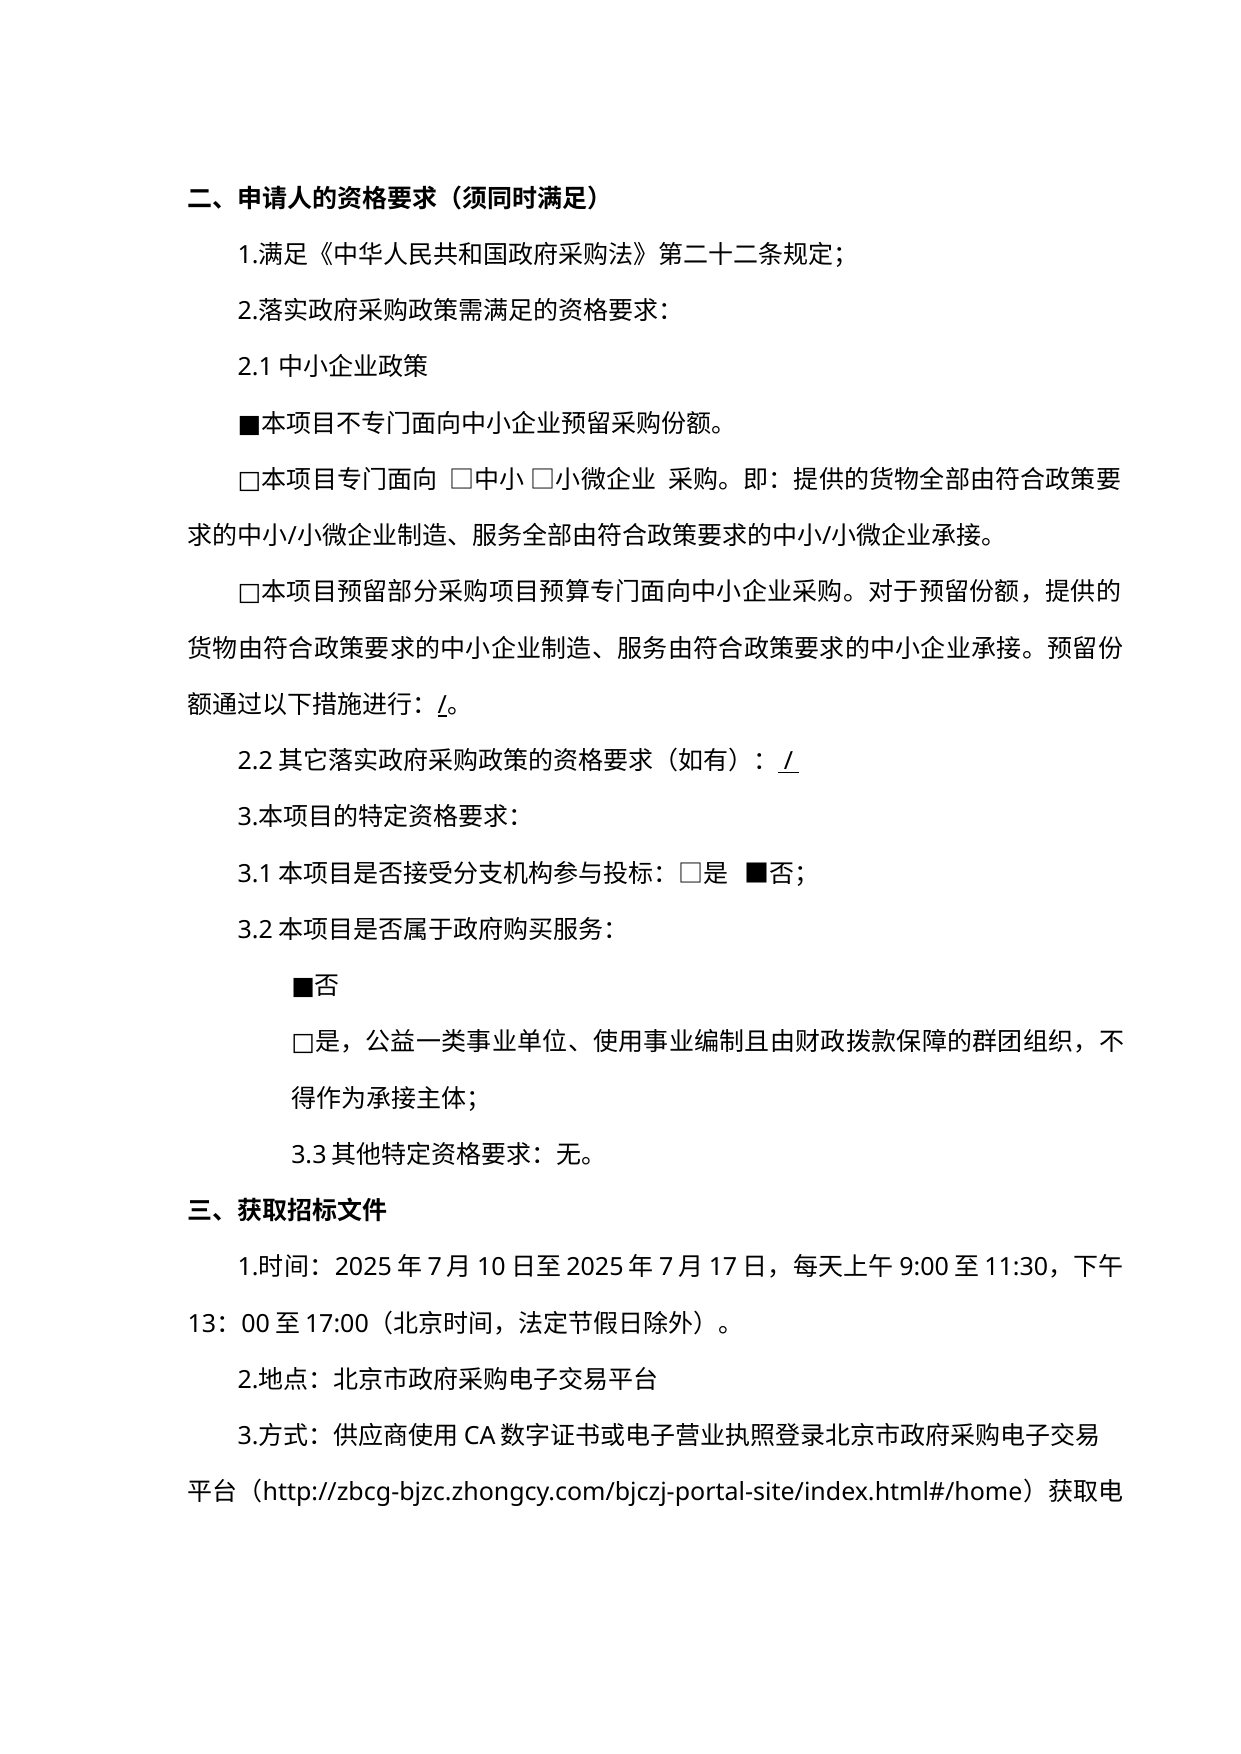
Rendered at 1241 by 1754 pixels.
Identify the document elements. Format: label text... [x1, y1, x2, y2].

text □本项目预留部分采购项目预算专门面向中小企业采购。对于预留份额，提供的货物由符合政策要求的中小企业制造、服务由符合政策要求的中小企业承接。预留份额通过以下措施进行：/。 [187, 556, 1125, 724]
text 2.1中小企业政策 [187, 331, 1125, 387]
text 3.3其他特定资格要求：无。 [291, 1118, 1125, 1174]
text 3.本项目的特定资格要求： [187, 781, 1125, 837]
text 1.满足《中华人民共和国政府采购法》第二十二条规定； [187, 218, 1125, 274]
text ■否 [291, 949, 1125, 1006]
text 2.2其它落实政府采购政策的资格要求（如有）： / [187, 724, 1125, 781]
text 三、获取招标文件 [187, 1174, 1125, 1231]
text ■本项目不专门面向中小企业预留采购份额。 [187, 387, 1125, 443]
text 3.2本项目是否属于政府购买服务： [187, 893, 1125, 949]
text □是，公益一类事业单位、使用事业编制且由财政拨款保障的群团组织，不得作为承接主体； [291, 1006, 1125, 1118]
text 二、申请人的资格要求（须同时满足） [187, 162, 1125, 218]
text 2.落实政府采购政策需满足的资格要求： [187, 274, 1125, 331]
text 2.地点：北京市政府采购电子交易平台 [187, 1343, 1125, 1399]
text 3.1本项目是否接受分支机构参与投标：□是 ■否； [187, 837, 1125, 893]
text □本项目专门面向 □中小 □小微企业 采购。即：提供的货物全部由符合政策要求的中小/小微企业制造、服务全部由符合政策要求的中小/小微企业承接。 [187, 443, 1125, 556]
text 1.时间：2025年7月10日至2025年7月17日，每天上午9:00至11:30，下午13：00至17:00（北京时间，法定节假日除外）。 [187, 1231, 1125, 1343]
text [187, 1399, 1125, 1512]
